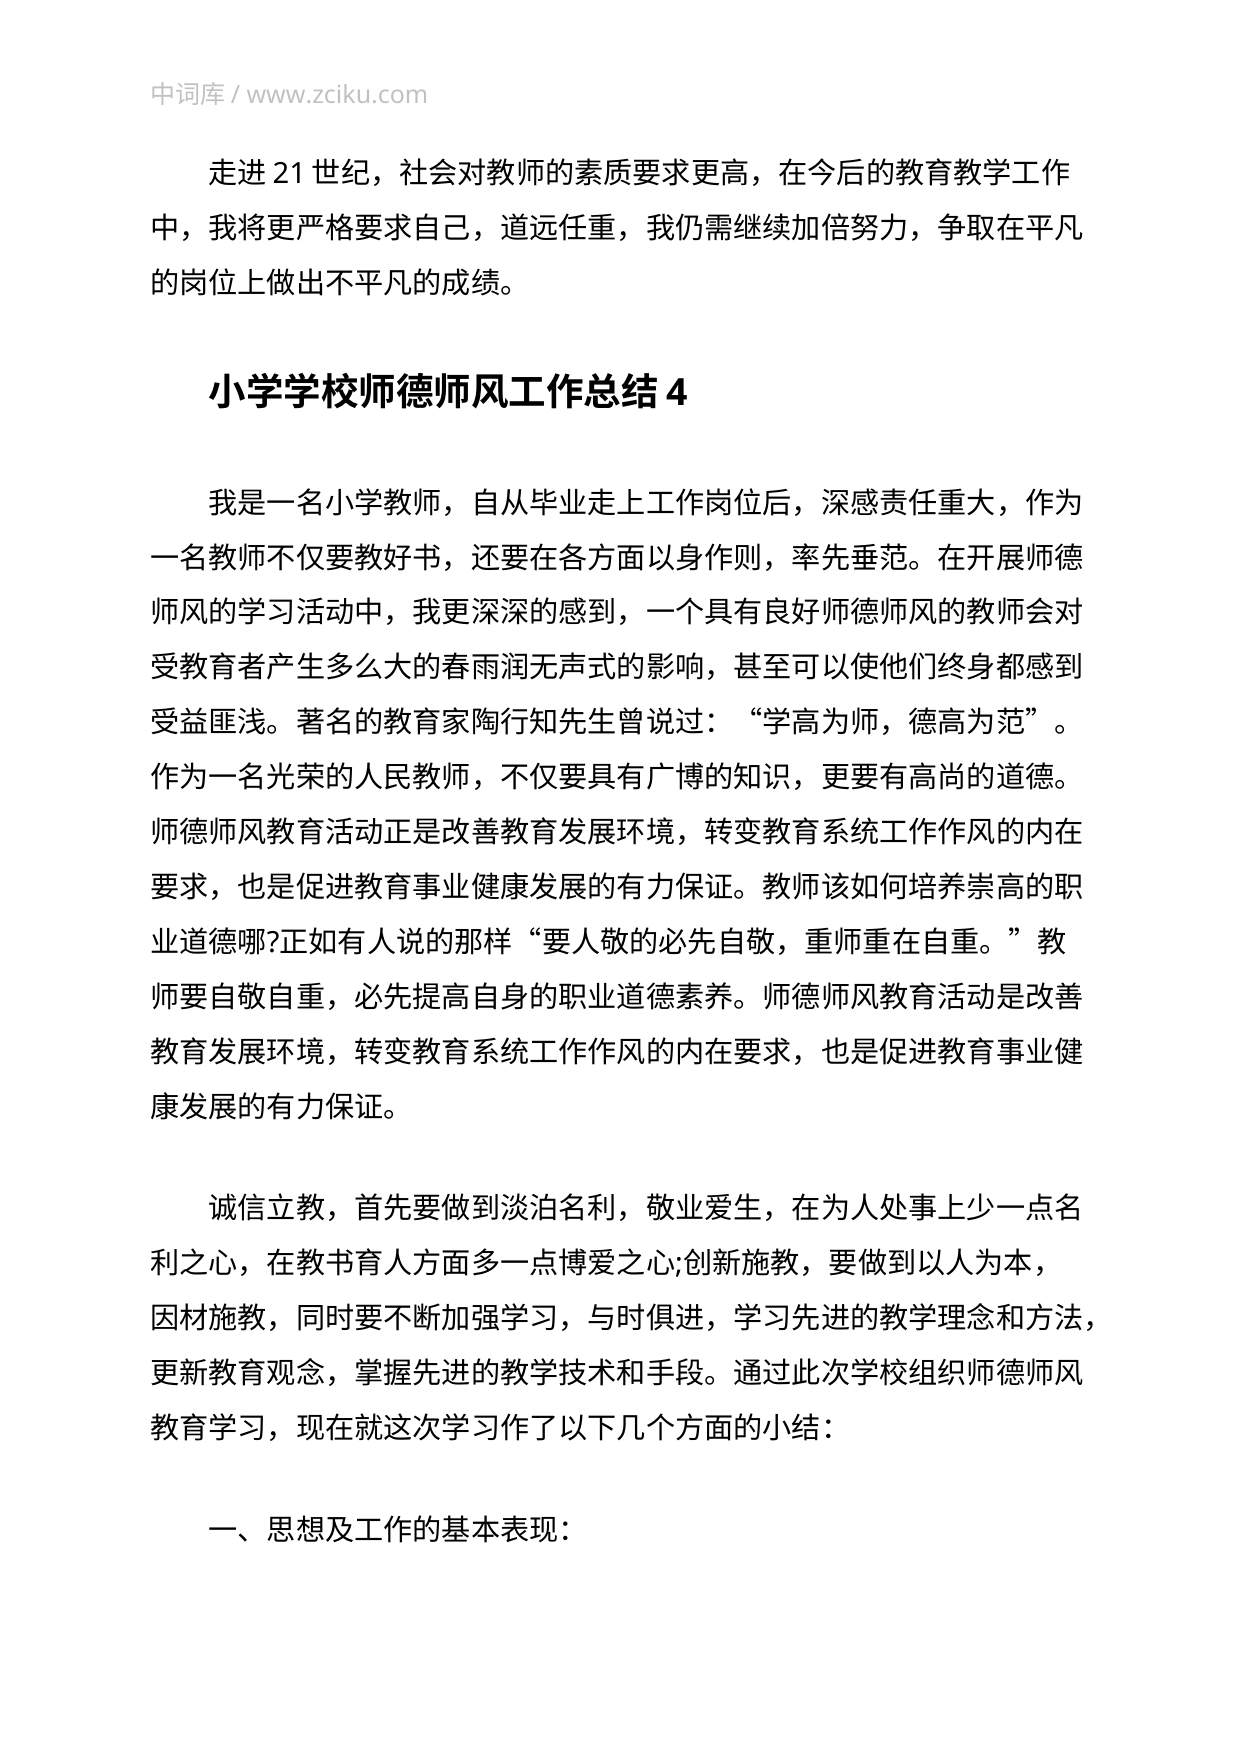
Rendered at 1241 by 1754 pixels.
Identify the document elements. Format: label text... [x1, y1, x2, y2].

text 诚信立教，首先要做到淡泊名利，敬业爱生，在为人处事上少一点名利之心，在教书育人方面多一点博爱之心;创新施教，要做到以人为本，因材施教，同时要不断加强学习，与时俱进，学习先进的教学理念和方法，更新教育观念，掌握先进的教学技术和手段。通过此次学校组织师德师风教育学习，现在就这次学习作了以下几个方面的小结： [150, 1185, 1090, 1447]
text 走进21世纪，社会对教师的素质要求更高，在今后的教育教学工作中，我将更严格要求自己，道远任重，我仍需继续加倍努力，争取在平凡的岗位上做出不平凡的成绩。 [150, 150, 1090, 302]
text 一、思想及工作的基本表现： [150, 1506, 1090, 1549]
text 小学学校师德师风工作总结4 [150, 362, 1090, 416]
text 我是一名小学教师，自从毕业走上工作岗位后，深感责任重大，作为一名教师不仅要教好书，还要在各方面以身作则，率先垂范。在开展师德师风的学习活动中，我更深深的感到，一个具有良好师德师风的教师会对受教育者产生多么大的春雨润无声式的影响，甚至可以使他们终身都感到受益匪浅。著名的教育家陶行知先生曾说过：“学高为师，德高为范”。作为一名光荣的人民教师，不仅要具有广博的知识，更要有高尚的道德。师德师风教育活动正是改善教育发展环境，转变教育系统工作作风的内在要求，也是促进教育事业健康发展的有力保证。教师该如何培养崇高的职业道德哪?正如有人说的那样“要人敬的必先自敬，重师重在自重。”教师要自敬自重，必先提高自身的职业道德素养。师德师风教育活动是改善教育发展环境，转变教育系统工作作风的内在要求，也是促进教育事业健康发展的有力保证。 [150, 479, 1090, 1126]
